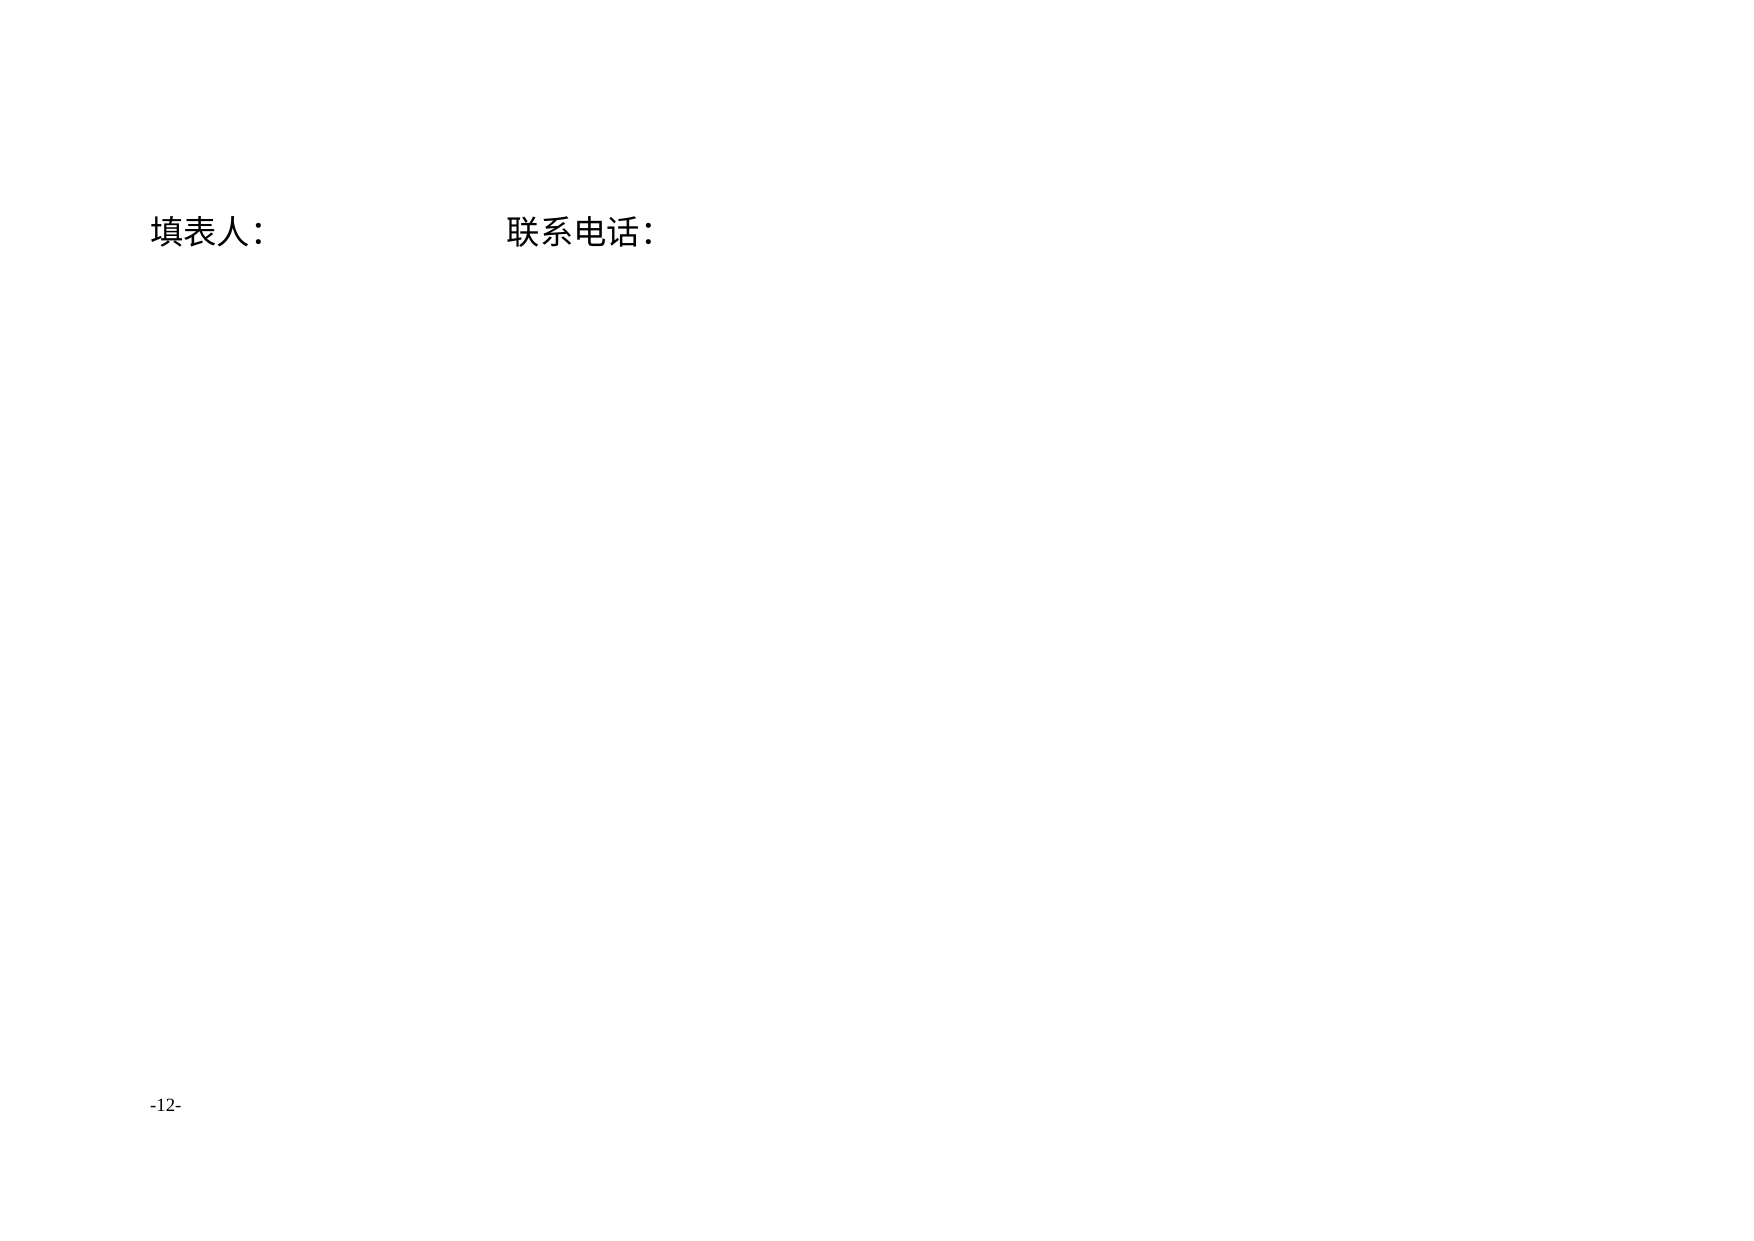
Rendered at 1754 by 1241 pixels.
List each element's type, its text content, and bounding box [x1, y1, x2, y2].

text 填表人： 联系电话： [150, 198, 1604, 263]
